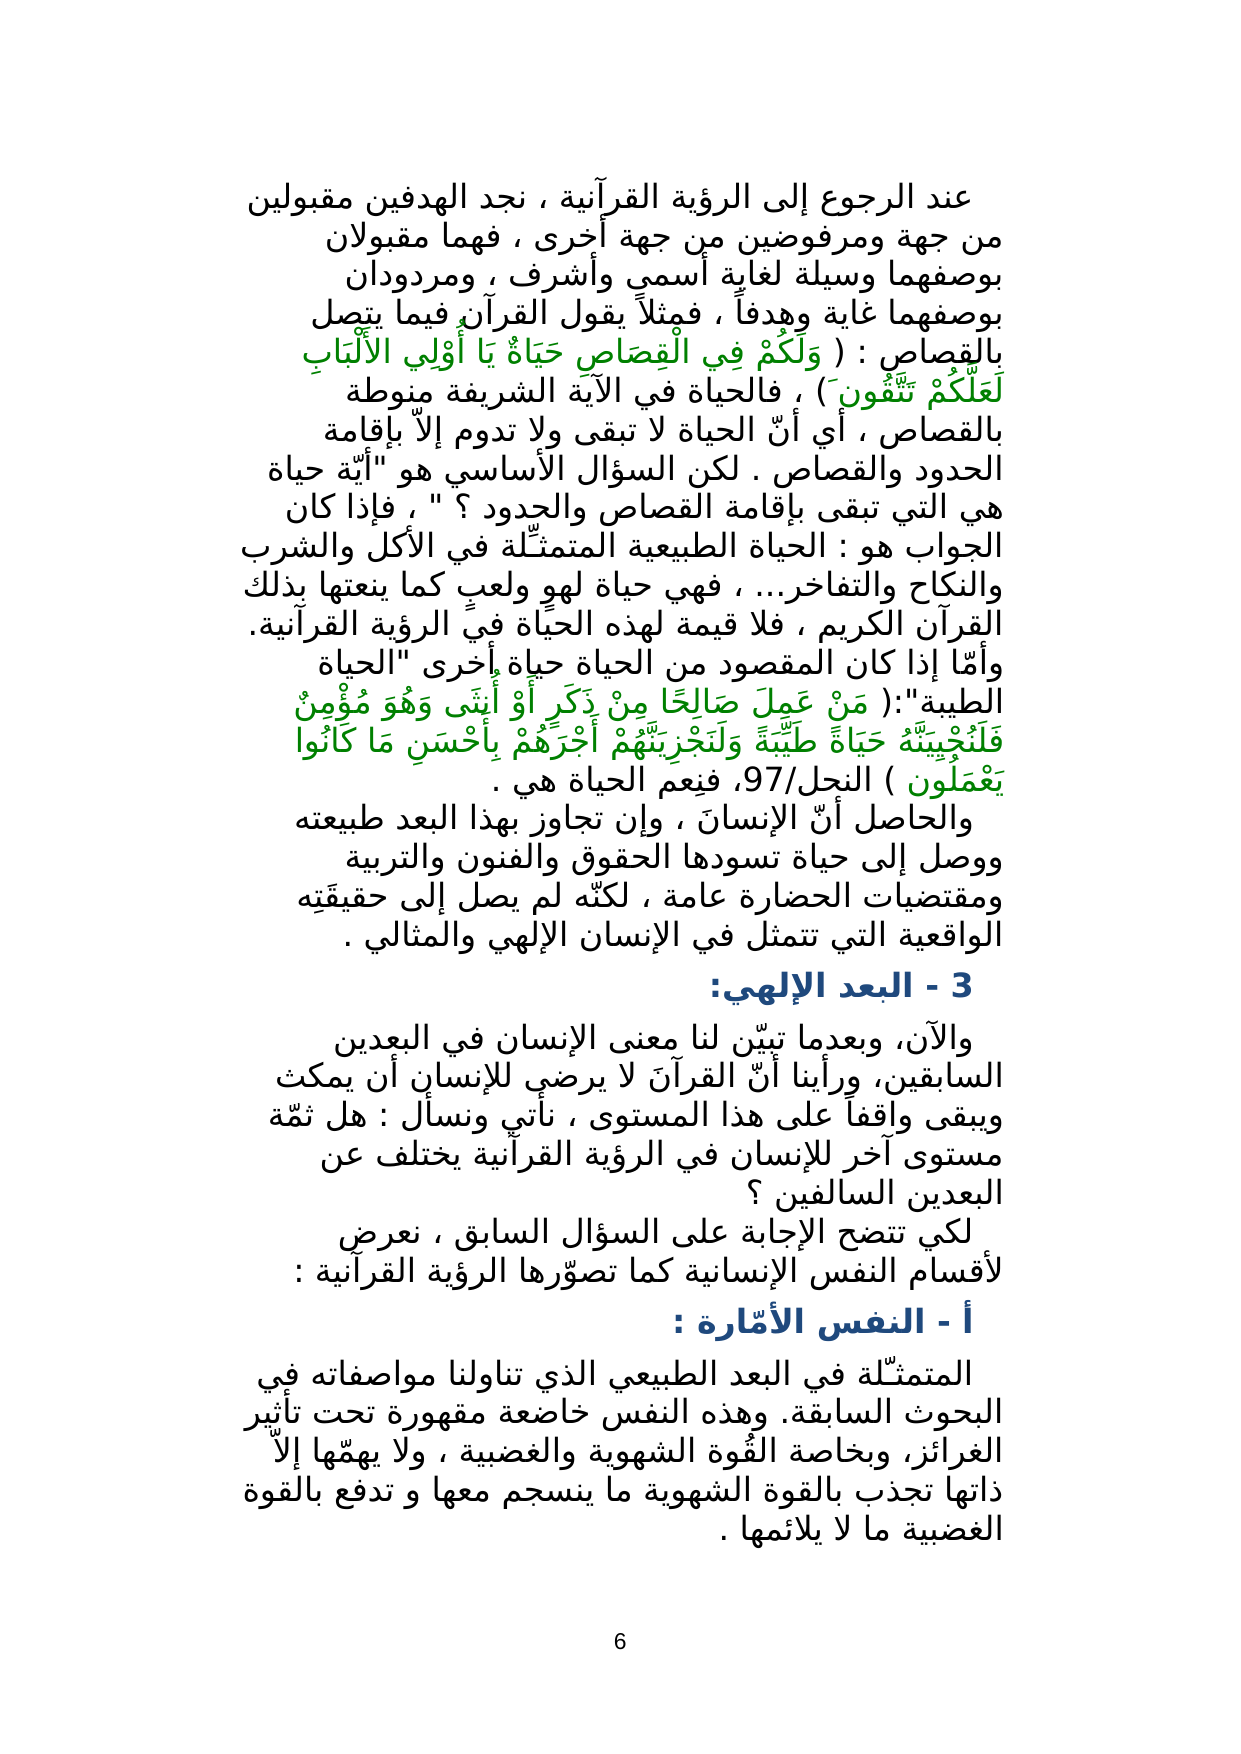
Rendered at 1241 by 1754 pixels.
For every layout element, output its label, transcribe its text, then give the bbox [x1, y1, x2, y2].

text عند الرجوع إلى الرؤية القرآنية ، نجد الهدفين مقبولين من جهة ومرفوضين من جهة أخرى ، فهما مقبولان بوصفهما وسيلة لغاية أسمى وأشرف ، ومردودان بوصفهما غاية وهدفاً ، فمثلاً يقول القرآن فيما يتصل بالقصاص : ( وَلَكُمْ فِي الْقِصَاصِ حَيَاةٌ يَا أُوْلِي الأَلْبَابِ لَعَلَّكُمْ تَتَّقُون َ) ، فالحياة في الآية الشريفة منوطة بالقصاص ، أي أنّ الحياة لا تبقى ولا تدوم إلاّ بإقامة الحدود والقصاص . لكن السؤال الأساسي هو "أيّة حياة هي التي تبقى بإقامة القصاص والحدود ؟ " ، فإذا كان الجواب هو : الحياة الطبيعية المتمثـِّلة في الأكل والشرب والنكاح والتفاخر... ، فهي حياة لهوٍ ولعبٍ كما ينعتها بذلك القرآن الكريم ، فلا قيمة لهذه الحياة في الرؤية القرآنية. وأمّا إذا كان المقصود من الحياة حياة أخرى "الحياة الطيبة":( مَنْ عَمِلَ صَالِحًا مِنْ ذَكَرٍ أَوْ أُنثَى وَهُوَ مُؤْمِنٌ فَلَنُحْيِيَنَّهُ حَيَاةً طَيِّبَةً وَلَنَجْزِيَنَّهُمْ أَجْرَهُمْ بِأَحْسَنِ مَا كَانُوا يَعْمَلُون ) النحل/97، فنِعم الحياة هي . [236, 177, 1004, 799]
text والآن، وبعدما تبيّن لنا معنى الإنسان في البعدين السابقين، ورأينا أنّ القرآنَ لا يرضى للإنسان أن يمكث ويبقى واقفاً على هذا المستوى ، نأتي ونسأل : هل ثمّة مستوى آخر للإنسان في الرؤية القرآنية يختلف عن البعدين السالفين ؟ [236, 1018, 1004, 1212]
text المتمثـّلة في البعد الطبيعي الذي تناولنا مواصفاته في البحوث السابقة. وهذه النفس خاضعة مقهورة تحت تأثير الغرائز، وبخاصة القُوة الشهوية والغضبية ، ولا يهمّها إلاّ ذاتها تجذب بالقوة الشهوية ما ينسجم معها و تدفع بالقوة الغضبية ما لا يلائمها . [236, 1354, 1004, 1548]
subtitle أ - النفس الأمّارة : [236, 1303, 1004, 1341]
subtitle 3 - البعد الإلهي: [236, 967, 1004, 1006]
text لكي تتضح الإجابة على السؤال السابق ، نعرض لأقسام النفس الإنسانية كما تصوّرها الرؤية القرآنية : [236, 1212, 1004, 1290]
text والحاصل أنّ الإنسانَ ، وإن تجاوز بهذا البعد طبيعته ووصل إلى حياة تسودها الحقوق والفنون والتربية ومقتضيات الحضارة عامة ، لكنّه لم يصل إلى حقيقَتِه الواقعية التي تتمثل في الإنسان الإلهي والمثالي . [236, 799, 1004, 954]
